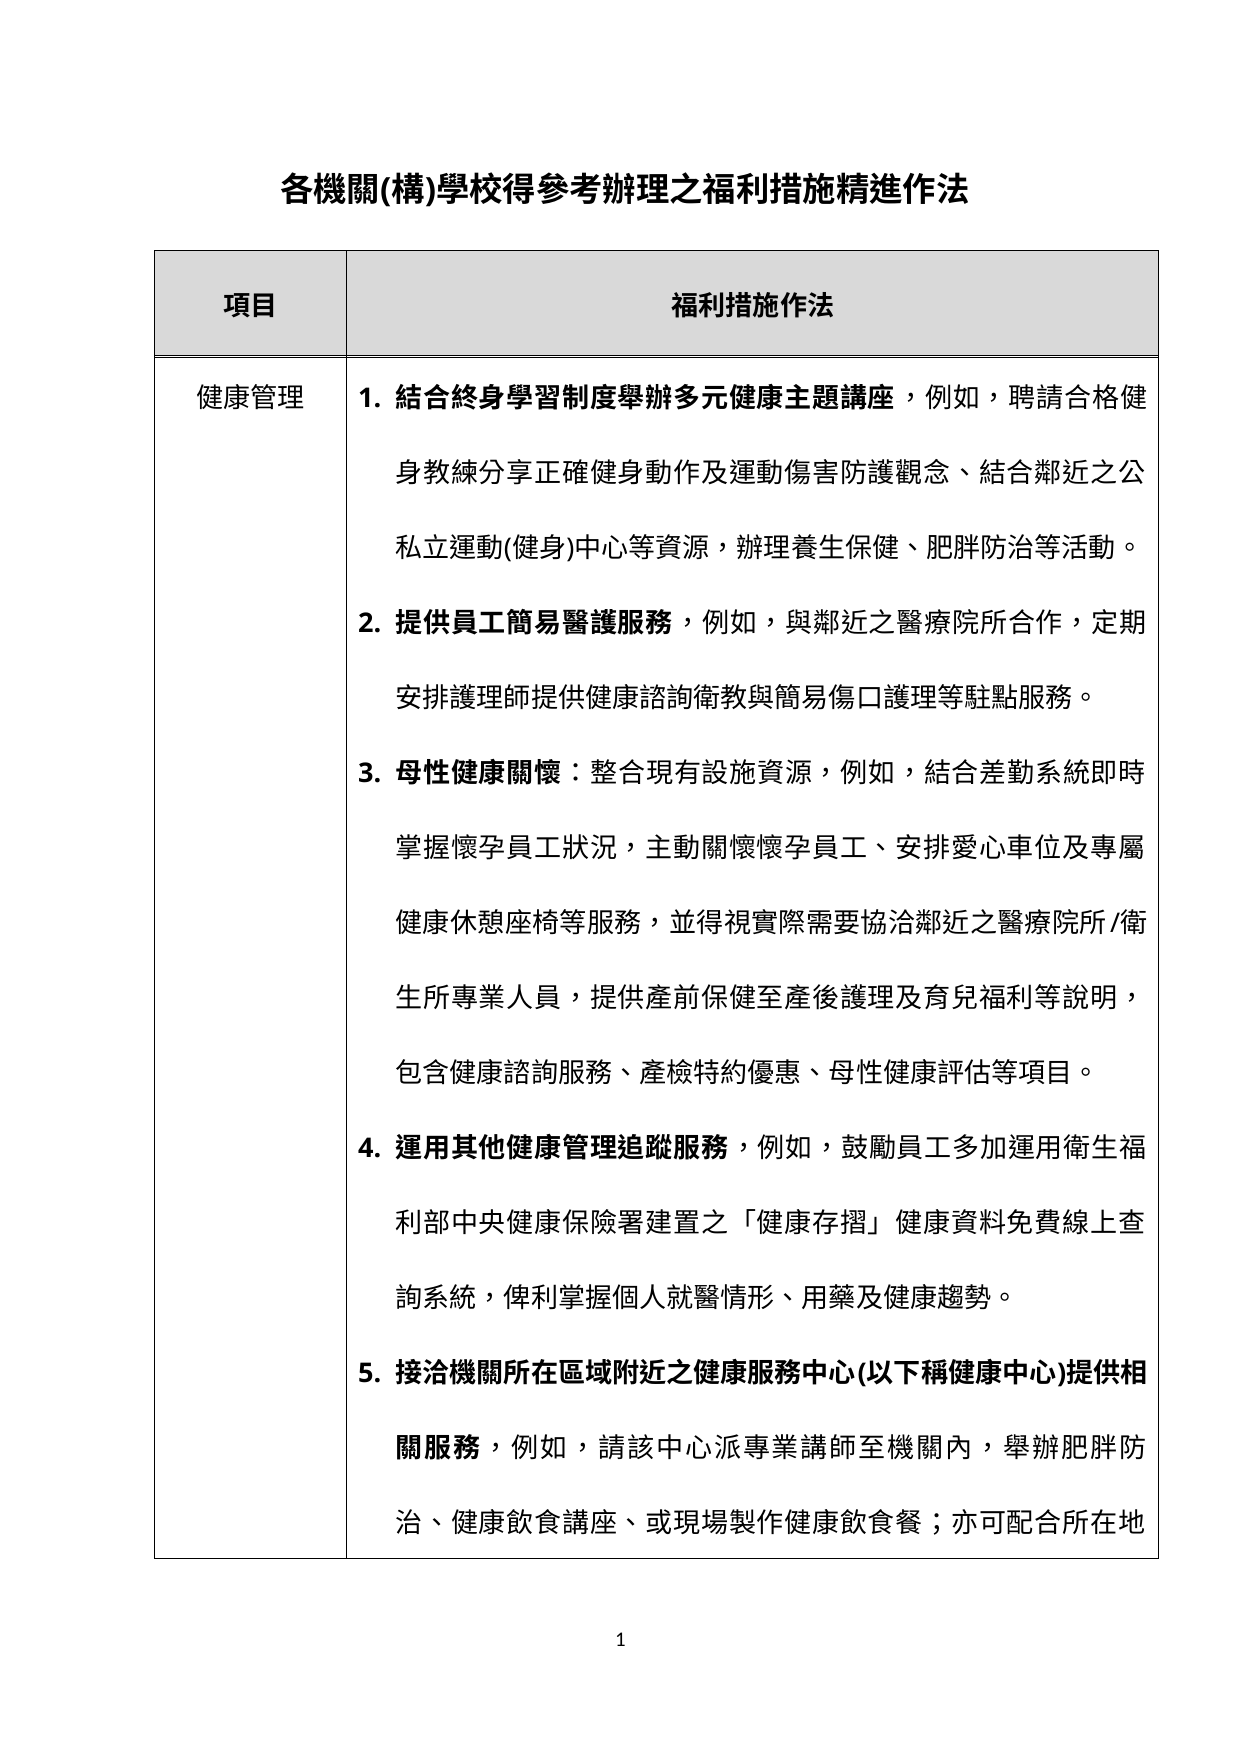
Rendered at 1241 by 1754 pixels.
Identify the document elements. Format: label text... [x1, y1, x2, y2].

table_header 福利措施作法 [347, 251, 1158, 355]
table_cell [347, 358, 1158, 1558]
text 各機關(構)學校得參考辦理之福利措施精進作法 [187, 150, 1053, 225]
table_header 項目 [155, 251, 346, 355]
table_cell 健康管理 [155, 358, 346, 1558]
